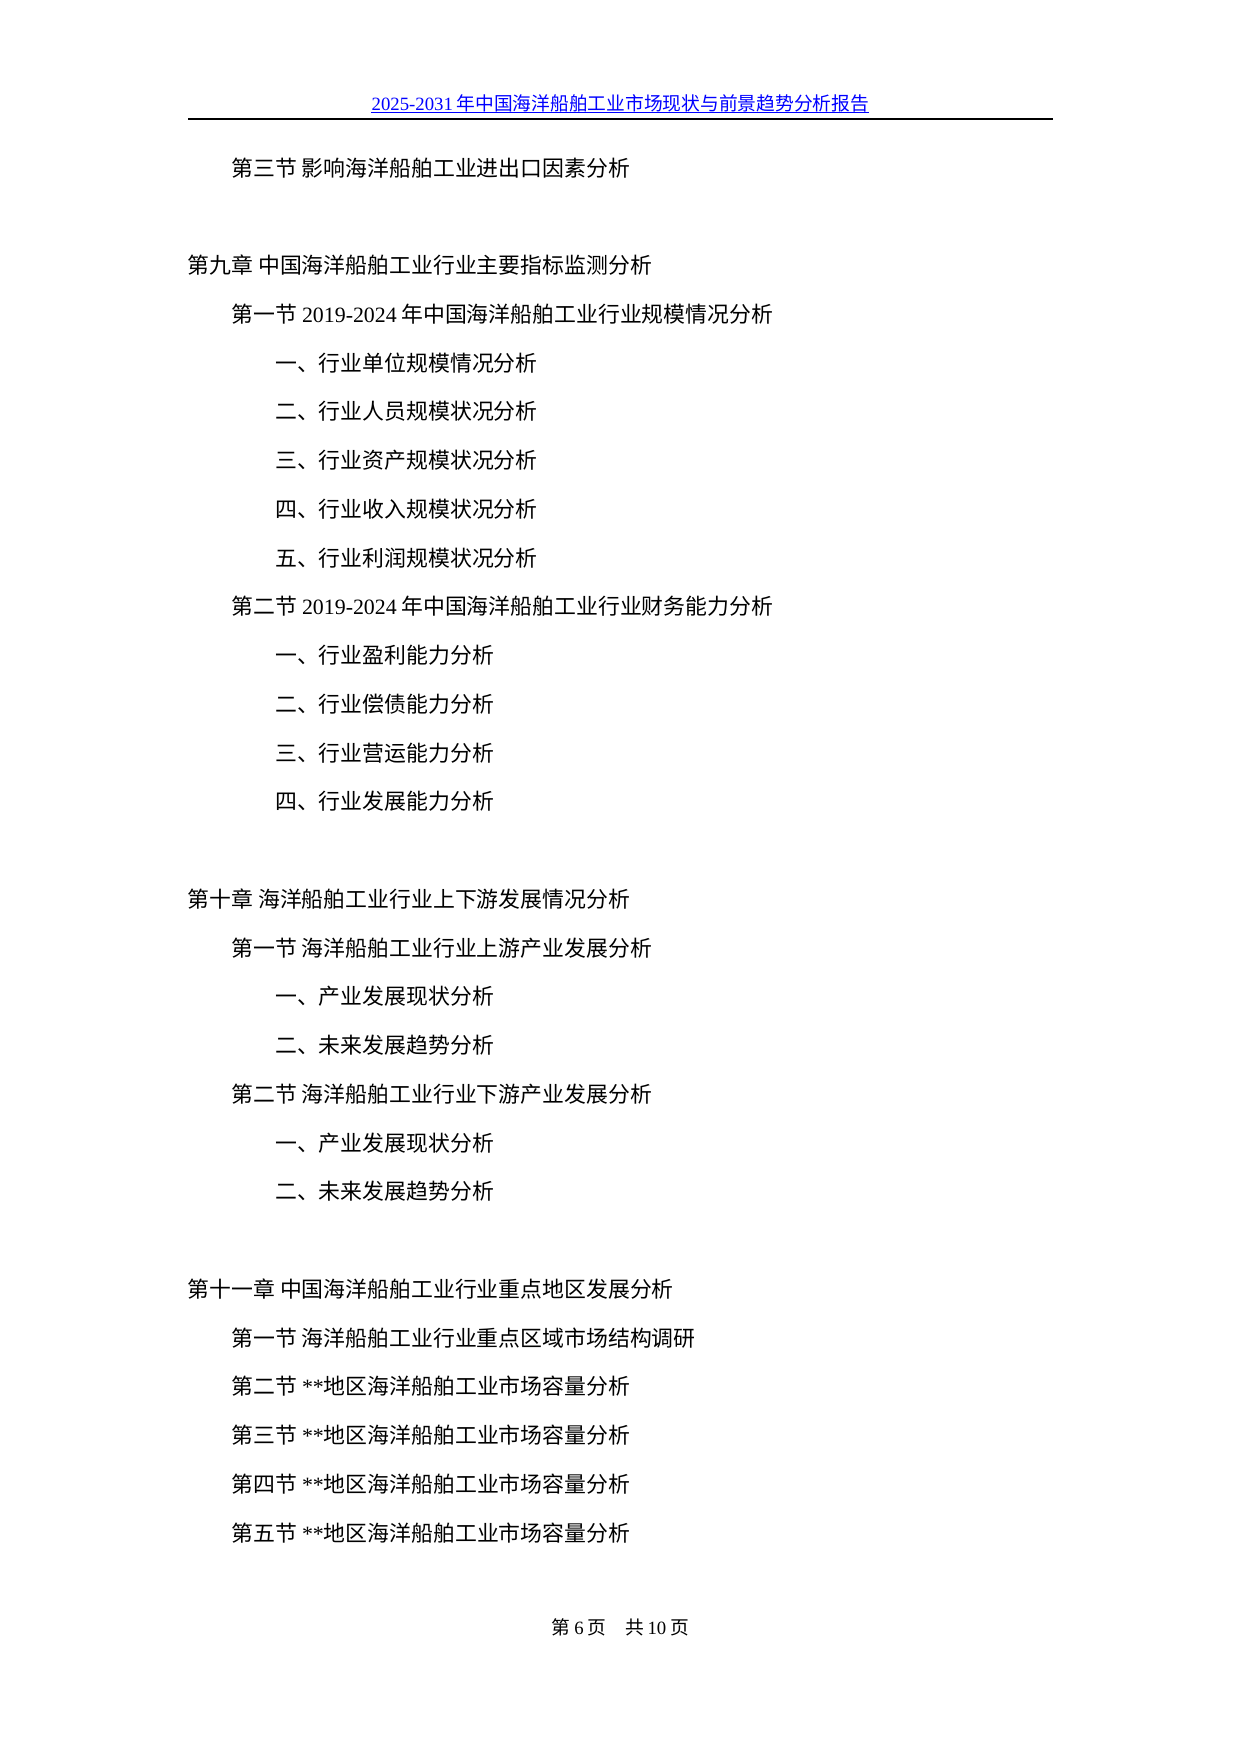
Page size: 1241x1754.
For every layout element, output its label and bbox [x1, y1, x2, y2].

text [187, 150, 1053, 1548]
